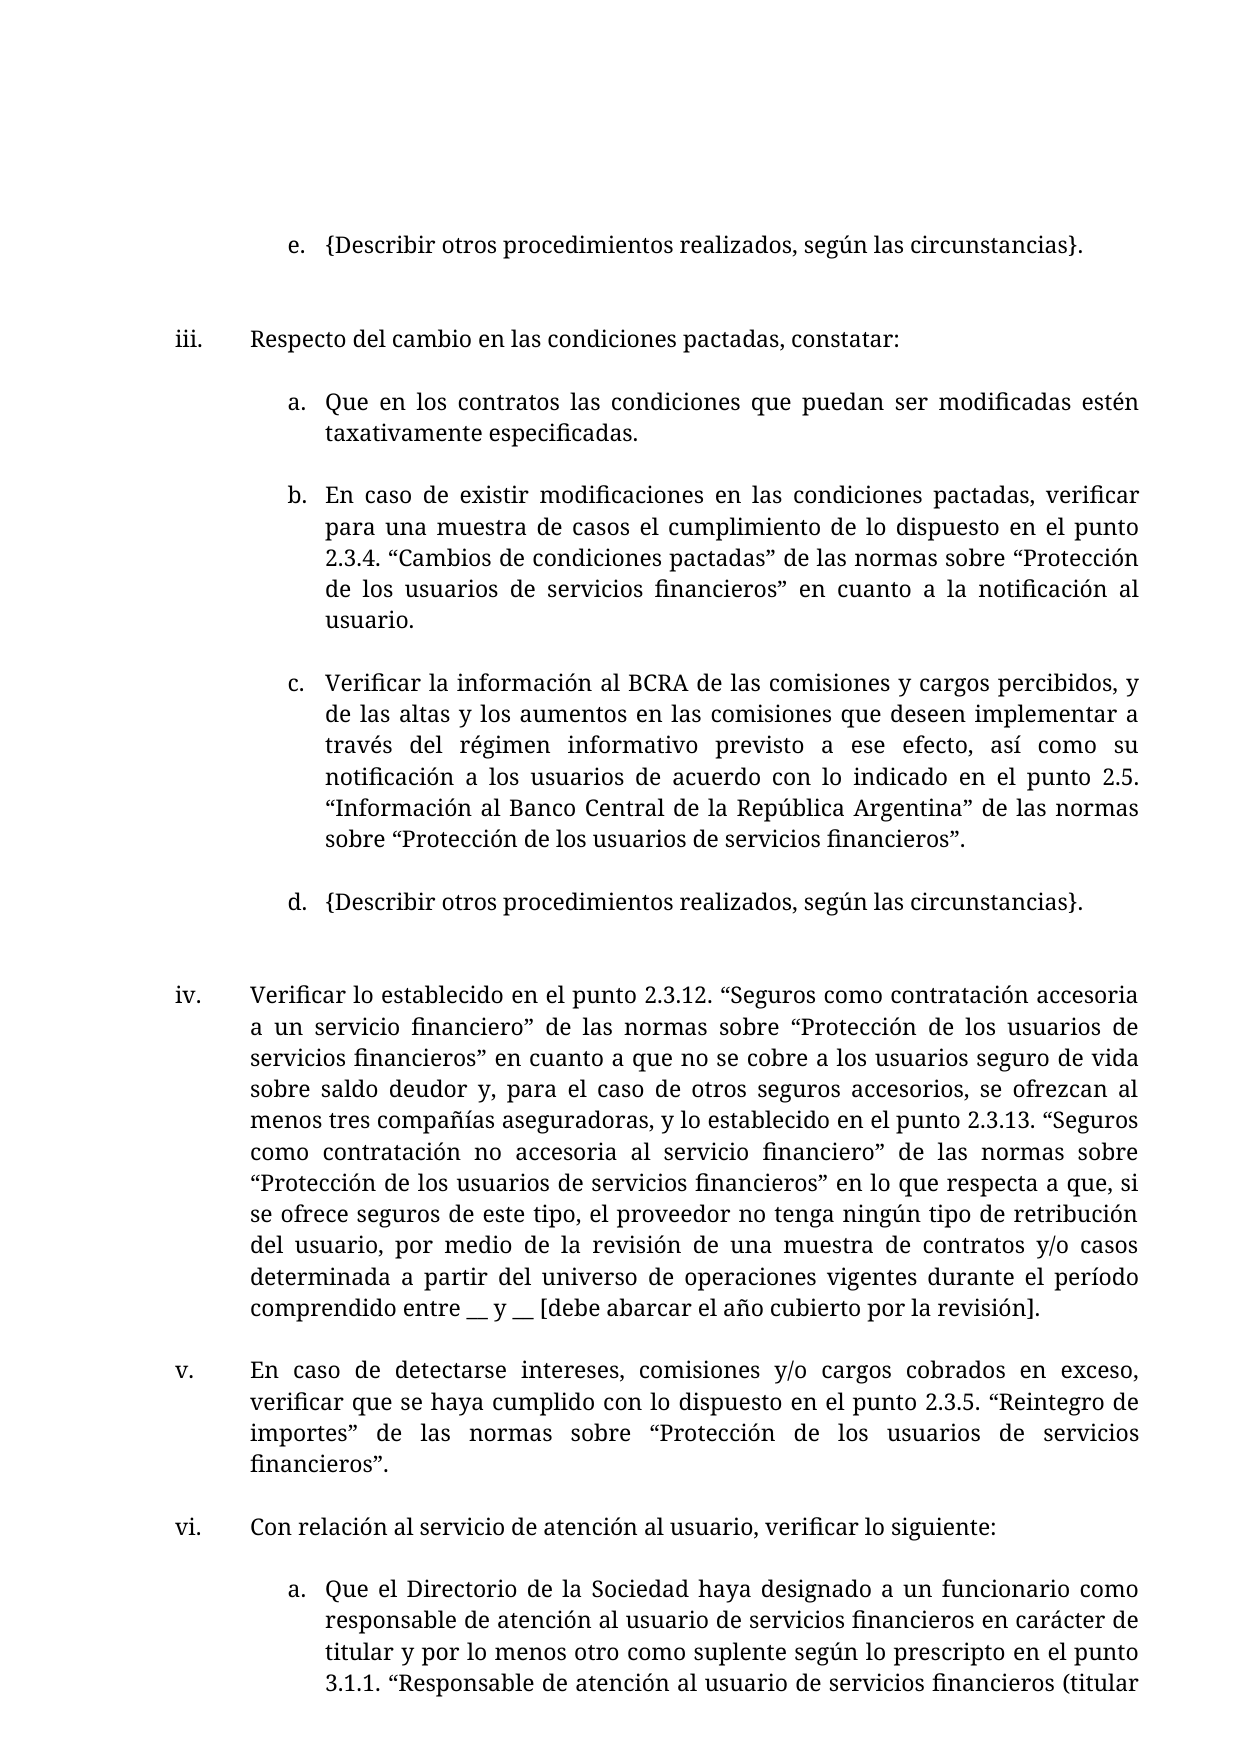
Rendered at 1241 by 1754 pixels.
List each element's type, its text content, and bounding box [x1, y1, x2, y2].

list Que en los contratos las condiciones que puedan ser modificadas estén taxativamente especificadas. [287, 385, 1140, 448]
list Verificar la información al BCRA de las comisiones y cargos percibidos, y de las altas y los aumentos en las comisiones que deseen implementar a través del régimen informativo previsto a ese efecto, así como su notificación a los usuarios de acuerdo con lo indicado en el punto 2.5. “Información al Banco Central de la República Argentina” de las normas sobre “Protección de los usuarios de servicios financieros”. [287, 667, 1140, 854]
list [287, 1573, 1140, 1698]
list Con relación al servicio de atención al usuario, verificar lo siguiente: [175, 1510, 1140, 1542]
list Verificar lo establecido en el punto 2.3.12. “Seguros como contratación accesoria a un servicio financiero” de las normas sobre “Protección de los usuarios de servicios financieros” en cuanto a que no se cobre a los usuarios seguro de vida sobre saldo deudor y, para el caso de otros seguros accesorios, se ofrezcan al menos tres compañías aseguradoras, y lo establecido en el punto 2.3.13. “Seguros como contratación no accesoria al servicio financiero” de las normas sobre “Protección de los usuarios de servicios financieros” en lo que respecta a que, si se ofrece seguros de este tipo, el proveedor no tenga ningún tipo de retribución del usuario, por medio de la revisión de una muestra de contratos y/o casos determinada a partir del universo de operaciones vigentes durante el período comprendido entre __ y __ [debe abarcar el año cubierto por la revisión]. [175, 979, 1140, 1323]
list En caso de existir modificaciones en las condiciones pactadas, verificar para una muestra de casos el cumplimiento de lo dispuesto en el punto 2.3.4. “Cambios de condiciones pactadas” de las normas sobre “Protección de los usuarios de servicios financieros” en cuanto a la notificación al usuario. [287, 479, 1140, 635]
list En caso de detectarse intereses, comisiones y/o cargos cobrados en exceso, verificar que se haya cumplido con lo dispuesto en el punto 2.3.5. “Reintegro de importes” de las normas sobre “Protección de los usuarios de servicios financieros”. [175, 1354, 1140, 1479]
list {Describir otros procedimientos realizados, según las circunstancias}. [287, 885, 1140, 917]
list {Describir otros procedimientos realizados, según las circunstancias}. [287, 229, 1140, 260]
list Respecto del cambio en las condiciones pactadas, constatar: [175, 323, 1140, 354]
